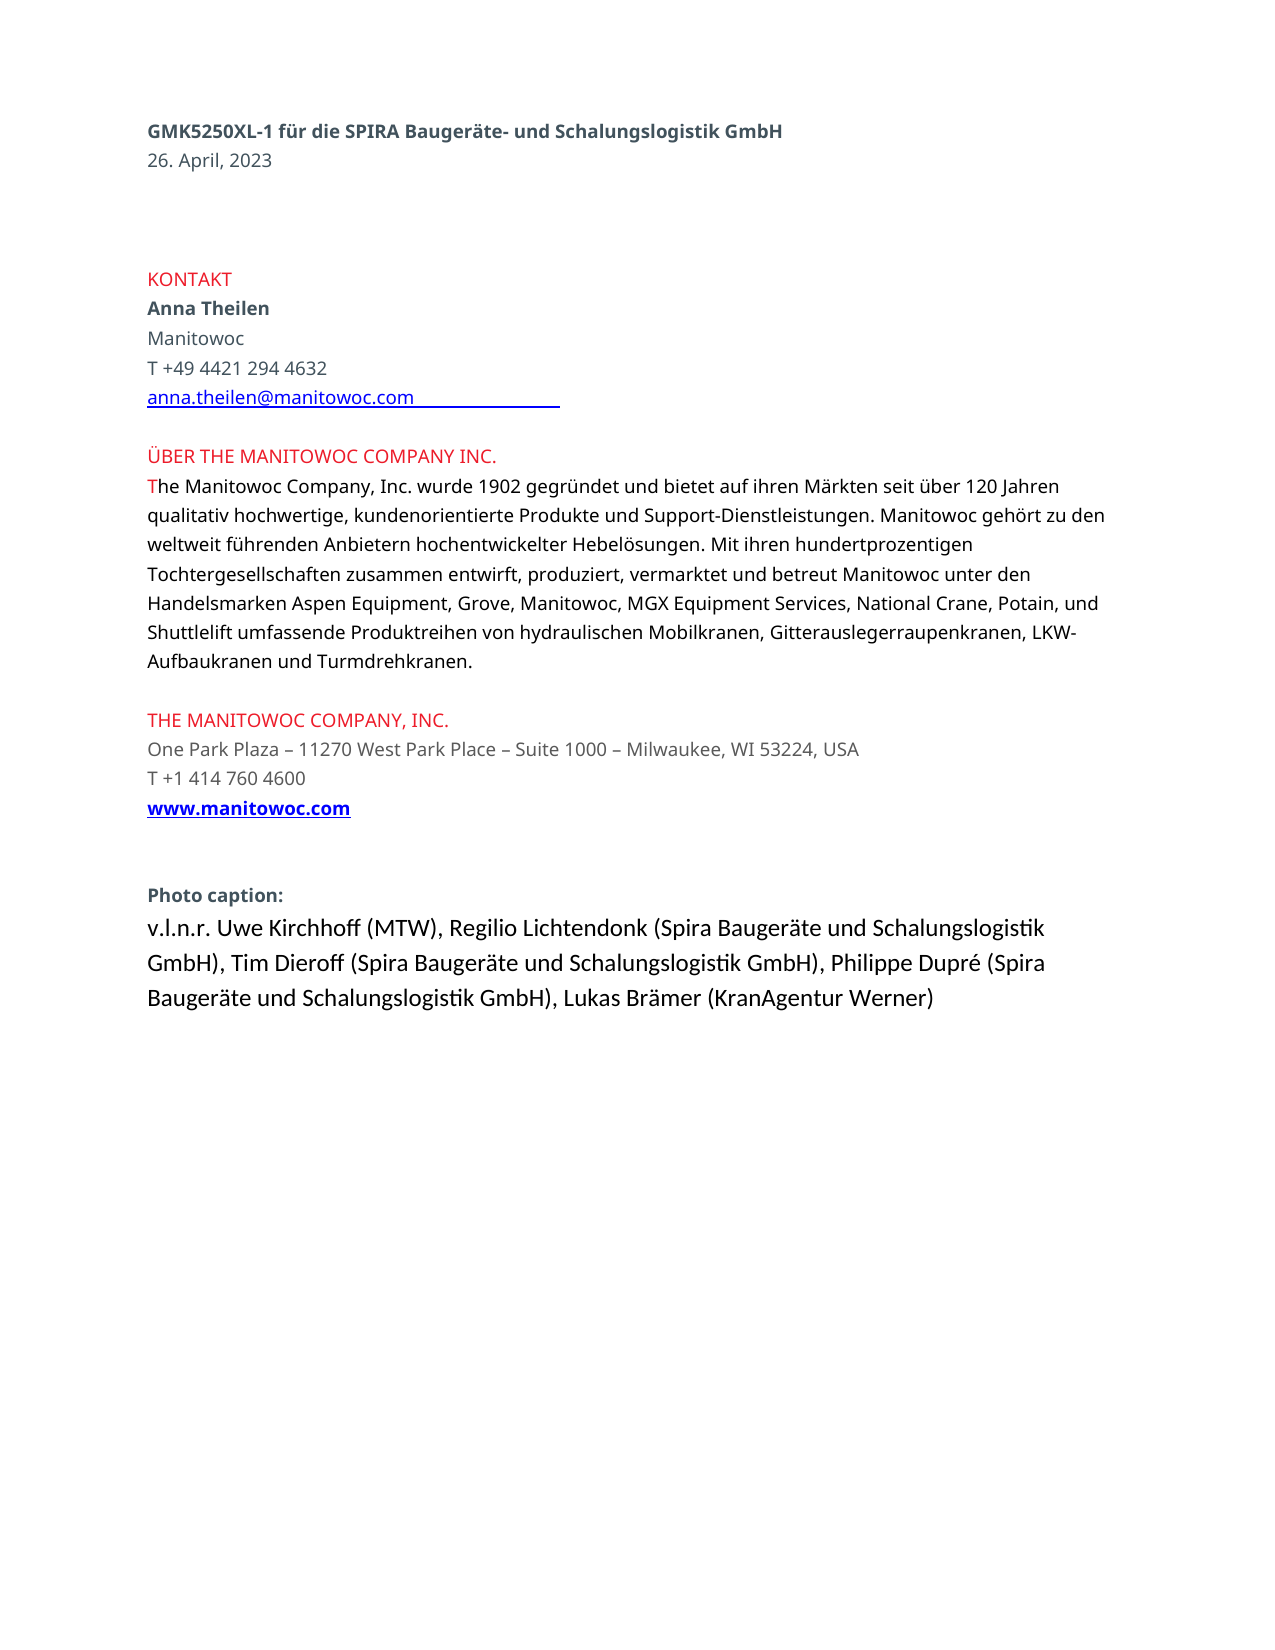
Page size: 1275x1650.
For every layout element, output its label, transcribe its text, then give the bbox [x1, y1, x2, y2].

text THE MANITOWOC COMPANY, INC. [147, 707, 1128, 733]
text One Park Plaza – 11270 West Park Place – Suite 1000 – Milwaukee, WI 53224, USA [147, 736, 1128, 762]
text KONTAKT [147, 266, 1128, 292]
text www.manitowoc.com [147, 795, 1128, 821]
text Anna Theilen [147, 295, 1128, 321]
text anna.theilen@manitowoc.com [147, 385, 1128, 410]
text T +1 414 760 4600 [147, 766, 1128, 791]
text v.l.n.r. Uwe Kirchhoff (MTW), Regilio Lichtendonk (Spira Baugeräte und Schalungslogistik GmbH), Tim Dieroff (Spira Baugeräte und Schalungslogistik GmbH), Philippe Dupré (Spira Baugeräte und Schalungslogistik GmbH), Lukas Brämer (KranAgentur Werner) [147, 912, 1128, 1013]
text Photo caption: [147, 883, 1128, 908]
text T +49 4421 294 4632 [147, 355, 1128, 380]
text ÜBER THE MANITOWOC COMPANY INC. The Manitowoc Company, Inc. wurde 1902 gegründet und bietet auf ihren Märkten seit über 120 Jahren qualitativ hochwertige, kundenorientierte Produkte und Support-Dienstleistungen. Manitowoc gehört zu den weltweit führenden Anbietern hochentwickelter Hebelösungen. Mit ihren hundertprozentigen Tochtergesellschaften zusammen entwirft, produziert, vermarktet und betreut Manitowoc unter den Handelsmarken Aspen Equipment, Grove, Manitowoc, MGX Equipment Services, National Crane, Potain, und Shuttlelift umfassende Produktreihen von hydraulischen Mobilkranen, Gitterauslegerraupenkranen, LKW-Aufbaukranen und Turmdrehkranen. [147, 444, 1128, 674]
text Manitowoc [147, 325, 1128, 351]
